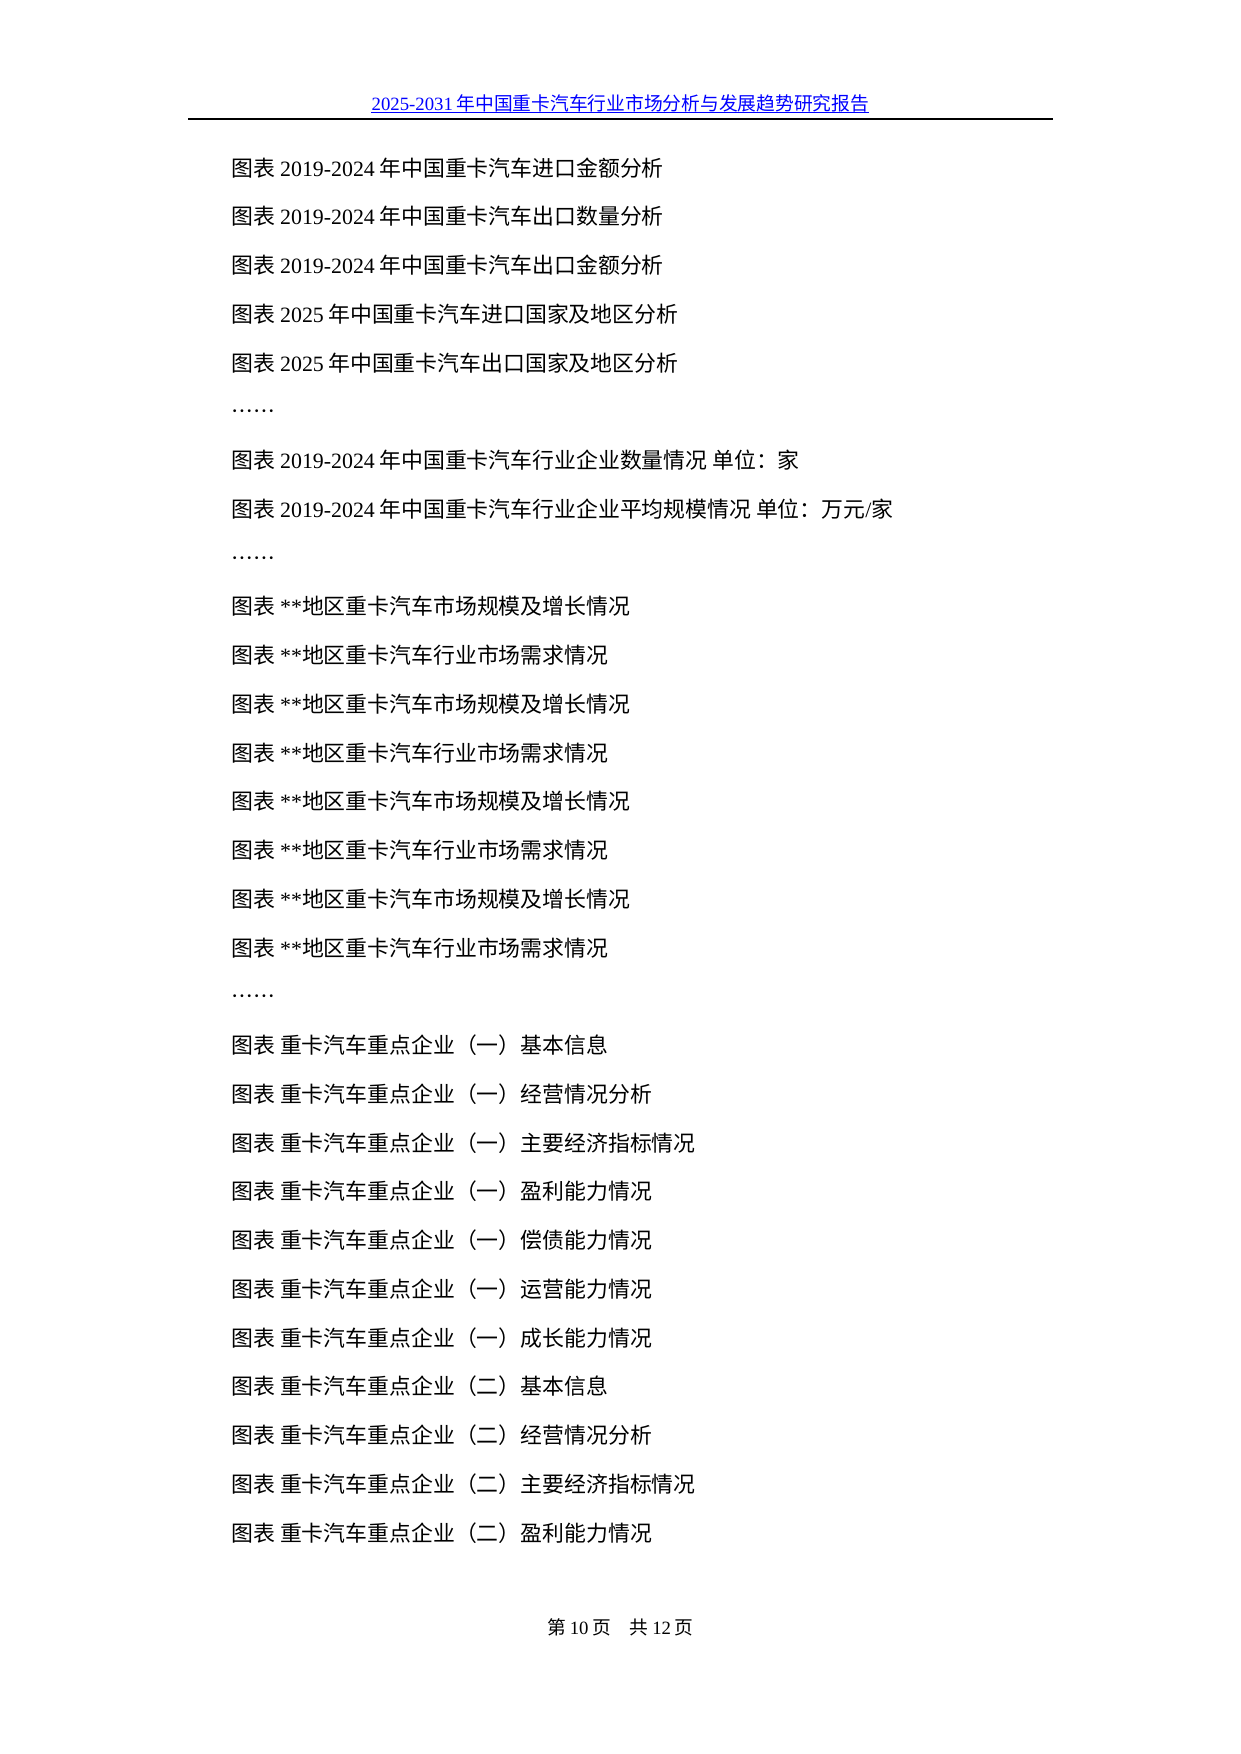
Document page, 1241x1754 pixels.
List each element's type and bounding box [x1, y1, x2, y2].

text [187, 150, 1053, 1548]
